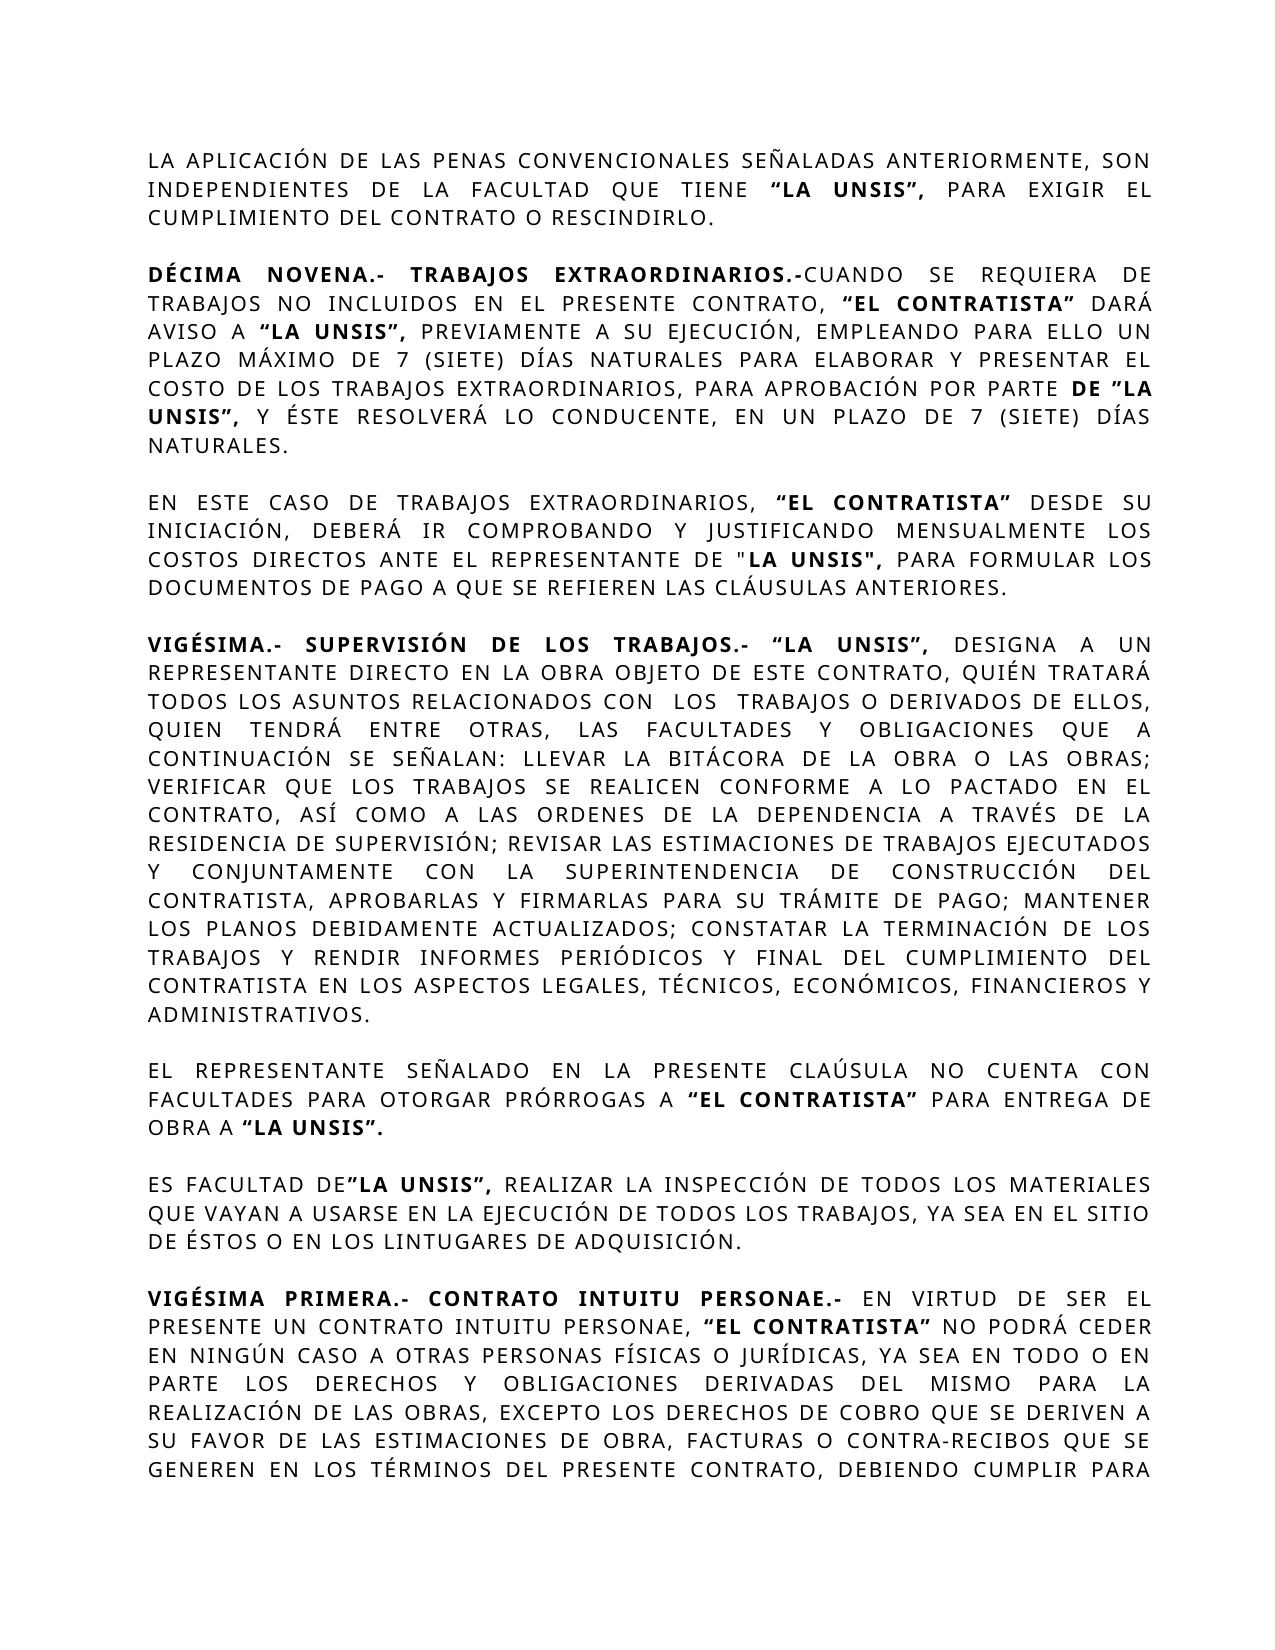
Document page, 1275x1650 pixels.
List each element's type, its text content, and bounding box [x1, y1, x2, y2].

text Es facultad de”LA UNSIS”, realizar la inspección de todos los materiales que vayan a usarse en la ejecución de todos los trabajos, ya sea en el sitio de éstos o en los lintugares de adquisición. [148, 1170, 1152, 1256]
text las penas convencionales señaladas anteriormente, son independientes de tiene “”, para exigir el cumplimiento del contrato o rescindirlo. [148, 147, 1152, 232]
text EL REPRESENTANTE SEÑALADO EN NO CUENTA CON FACULTADES PARA OTORGAR PRÓRROGAS A “EL CONTRATISTA” PARA ENTREGA DE OBRA A “”. [148, 1057, 1152, 1142]
text En este caso de trabajos extraordinarios, “EL CONTRATISTA” desde su iniciación, deberá ir comprobando y justificando mensualmente los costos directos ante el Representante de "", para formular los documentos de pago a que se refieren las cláusulas anteriores. [148, 488, 1152, 602]
text DÉCIMA NOVENA.- TRABAJOS EXTRAORDINARIOS.-Cuando se requiera de trabajos no incluidos en el presente contrato, “EL CONTRATISTA” dará aviso a “la UNSIS”, previamente a su ejecución, empleando para ello un plazo máximo de 7 (siete) días naturales para elaborar y presentar el costo de los trabajos extraordinarios, para aprobación por parte de ”LA UNSIS”, y éste resolverá lo conducente, en un plazo de 7 (siete) días naturales. [148, 260, 1152, 459]
text VIGÉSIMA.- SUPERVISIÓN DE LOS TRABAJOS.- “LA UNSIS”, designa A UN representante directo en la obra objeto de este contrato, quién tratará todos los asuntos relacionados con los trabajos o derivados de ellos, quien tendrá entre otras, las facultades y obligaciones que a continuación se señalan: llevar la Bitácora de la Obra o las Obras; verificar que los trabajos se realicen conforme a lo pactado en el contrato, asÍ como a las ordenes de la Dependencia a travÉs de la residencia de supervisión; revisar las estimaciones de trabajos ejecutados y conjuntamente con la superintendencia de construcción del contratista, aprobarlas y firmarlas para su trámite de pago; mantener los planos debidamente actualizados; constatar la terminación de los trabajos y rendir informes periódicos y final del cumplimiento del contratista en los aspectos legales, técnicos, económicos, financieros y administrativos. [148, 630, 1152, 1028]
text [148, 1284, 1152, 1483]
